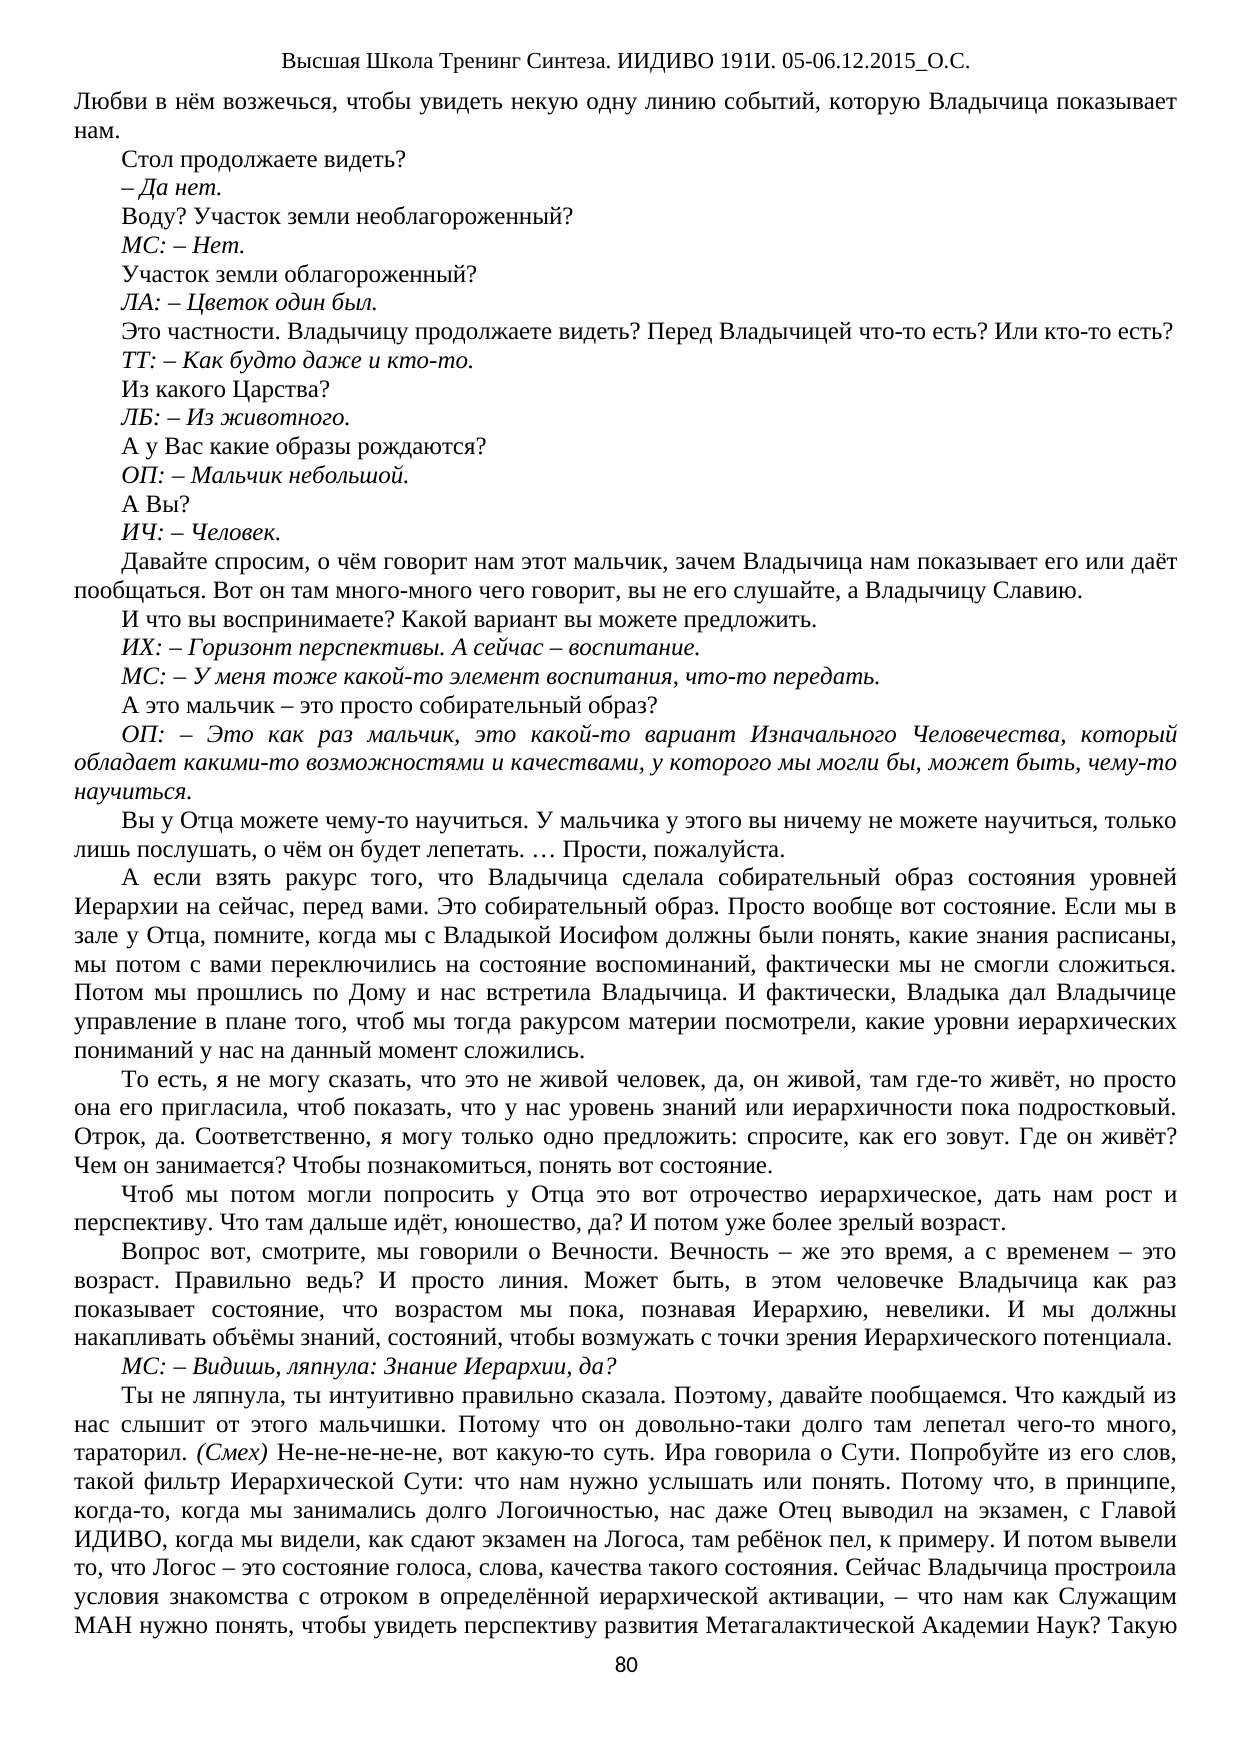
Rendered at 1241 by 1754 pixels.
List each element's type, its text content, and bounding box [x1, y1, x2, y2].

text И что вы воспринимаете? Какой вариант вы можете предложить. [74, 604, 1178, 632]
text Вопрос вот, смотрите, мы говорили о Вечности. Вечность – же это время, а с временем – это возраст. Правильно ведь? И просто линия. Может быть, в этом человечке Владычица как раз показывает состояние, что возрастом мы пока, познавая Иерархию, невелики. И мы должны накапливать объёмы знаний, состояний, чтобы возмужать с точки зрения Иерархического потенциала. [74, 1236, 1178, 1351]
text Воду? Участок земли необлагороженный? [74, 201, 1178, 230]
text Давайте спросим, о чём говорит нам этот мальчик, зачем Владычица нам показывает его или даёт пообщаться. Вот он там много-много чего говорит, вы не его слушайте, а Владычицу Славию. [74, 546, 1178, 604]
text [74, 1380, 1178, 1639]
text Чтоб мы потом могли попросить у Отца это вот отрочество иерархическое, дать нам рост и перспективу. Что там дальше идёт, юношество, да? И потом уже более зрелый возраст. [74, 1179, 1178, 1236]
text А это мальчик – это просто собирательный образ? [74, 690, 1178, 719]
text А Вы? [74, 489, 1178, 517]
text МС: – У меня тоже какой-то элемент воспитания, что-то передать. [74, 661, 1178, 690]
text Это частности. Владычицу продолжаете видеть? Перед Владычицей что-то есть? Или кто-то есть? [74, 316, 1178, 345]
text ИХ: – Горизонт перспективы. А сейчас – воспитание. [74, 632, 1178, 661]
text МС: – Нет. [74, 230, 1178, 259]
text – Да нет. [74, 172, 1178, 201]
text Стол продолжаете видеть? [74, 144, 1178, 172]
text ЛА: – Цветок один был. [74, 287, 1178, 316]
text А у Вас какие образы рождаются? [74, 431, 1178, 460]
text То есть, я не могу сказать, что это не живой человек, да, он живой, там где-то живёт, но просто она его пригласила, чтоб показать, что у нас уровень знаний или иерархичности пока подростковый. Отрок, да. Соответственно, я могу только одно предложить: спросите, как его зовут. Где он живёт? Чем он занимается? Чтобы познакомиться, понять вот состояние. [74, 1064, 1178, 1179]
text Из какого Царства? [74, 374, 1178, 402]
text МС: – Видишь, ляпнула: Знание Иерархии, да? [74, 1351, 1178, 1380]
text ИЧ: – Человек. [74, 517, 1178, 546]
text ТТ: – Как будто даже и кто-то. [74, 345, 1178, 374]
text Вы у Отца можете чему-то научиться. У мальчика у этого вы ничему не можете научиться, только лишь послушать, о чём он будет лепетать. … Прости, пожалуйста. [74, 805, 1178, 862]
text А если взять ракурс того, что Владычица сделала собирательный образ состояния уровней Иерархии на сейчас, перед вами. Это собирательный образ. Просто вообще вот состояние. Если мы в зале у Отца, помните, когда мы с Владыкой Иосифом должны были понять, какие знания расписаны, мы потом с вами переключились на состояние воспоминаний, фактически мы не смогли сложиться. Потом мы прошлись по Дому и нас встретила Владычица. И фактически, Владыка дал Владычице управление в плане того, чтоб мы тогда ракурсом материи посмотрели, какие уровни иерархических пониманий у нас на данный момент сложились. [74, 862, 1178, 1064]
text ОП: – Это как раз мальчик, это какой-то вариант Изначального Человечества, который обладает какими-то возможностями и качествами, у которого мы могли бы, может быть, чему-то научиться. [74, 719, 1178, 805]
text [74, 86, 1178, 144]
text ОП: – Мальчик небольшой. [74, 460, 1178, 489]
text ЛБ: – Из животного. [74, 402, 1178, 431]
text Участок земли облагороженный? [74, 259, 1178, 287]
